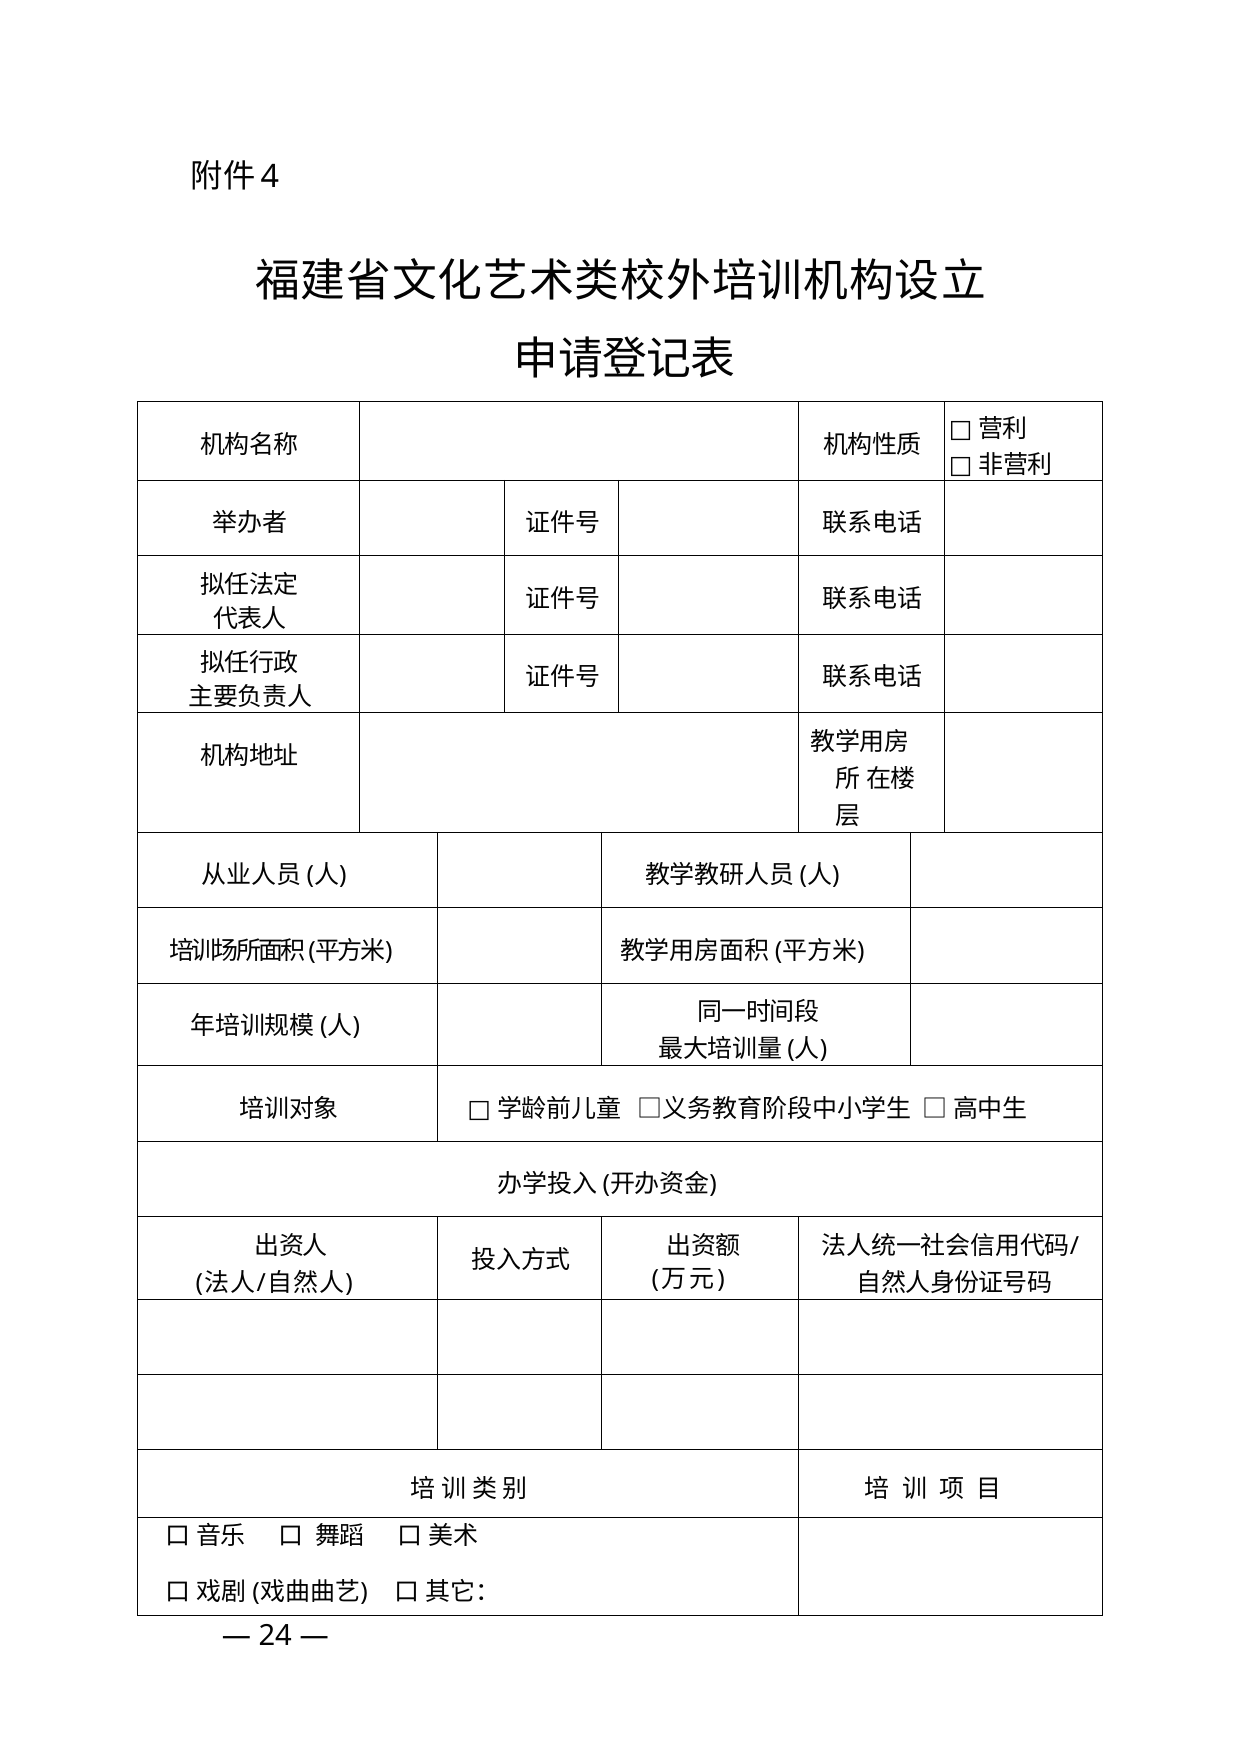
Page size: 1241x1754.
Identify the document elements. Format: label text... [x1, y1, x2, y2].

table_cell 机构地址 [138, 713, 359, 832]
table_cell [438, 833, 601, 907]
table_cell 办学投入 (开办资金) [138, 1142, 1102, 1216]
table_cell [799, 1300, 1102, 1374]
table_cell 联系电话 [799, 635, 944, 712]
table_cell 联系电话 [799, 556, 944, 634]
table_cell 教学用房所 在楼层 [799, 713, 944, 832]
table_cell [360, 481, 504, 555]
table_cell [602, 1300, 798, 1374]
table_cell [619, 635, 798, 712]
text 附件 4 [191, 151, 1103, 196]
table_cell [360, 556, 504, 634]
table_cell [602, 1375, 798, 1449]
table_cell [438, 908, 601, 982]
table_cell 教学教研人员 (人) [602, 833, 910, 907]
table_header 机构名称 [138, 402, 359, 480]
table_cell 投入方式 [438, 1217, 601, 1299]
table_cell 培训对象 [138, 1066, 437, 1141]
table_cell 年培训规模 (人) [138, 984, 437, 1065]
table_cell [438, 1375, 601, 1449]
table_cell [911, 833, 1102, 907]
table_cell [945, 713, 1102, 832]
table_cell 培 训 类 别 [138, 1450, 798, 1517]
table_cell 联系电话 [799, 481, 944, 555]
table_cell 证件号 [505, 556, 618, 634]
table_cell [799, 1518, 1102, 1615]
table_cell [911, 984, 1102, 1065]
table_cell [438, 1300, 601, 1374]
table_cell 同一时间段 最大培训量 (人) [602, 984, 910, 1065]
table_header [360, 402, 798, 480]
table_cell 法人统一社会信用代码/ 自然人身份证号码 [799, 1217, 1102, 1299]
table_cell 举办者 [138, 481, 359, 555]
table_cell [945, 556, 1102, 634]
table_cell 口 音乐 口 舞蹈 口 美术 口 戏剧 (戏曲曲艺) 口 其它： [138, 1518, 798, 1615]
table_cell [438, 984, 601, 1065]
table_cell [138, 1375, 437, 1449]
table_cell [799, 1375, 1102, 1449]
table_cell 拟任法定 代表人 [138, 556, 359, 634]
table_cell [911, 908, 1102, 982]
table_cell [619, 481, 798, 555]
text 福建省文化艺术类校外培训机构设立 申请登记表 [255, 244, 987, 388]
table_cell 拟任行政 主要负责人 [138, 635, 359, 712]
table_cell 从业人员 (人) [138, 833, 437, 907]
table_cell 出资人 (法人/自然人) [138, 1217, 437, 1299]
table_cell 证件号 [505, 635, 618, 712]
table_header □ 营利 □ 非营利 [945, 402, 1102, 480]
table_cell 出资额 (万元) [602, 1217, 798, 1299]
table_cell [360, 635, 504, 712]
table_cell □ 学龄前儿童 □义务教育阶段中小学生 □ 高中生 [438, 1066, 1102, 1141]
table_cell [945, 635, 1102, 712]
table_cell [945, 481, 1102, 555]
table_cell 培 训 项 目 [799, 1450, 1102, 1517]
table_cell 教学用房面积 (平方米) [602, 908, 910, 982]
table_cell [619, 556, 798, 634]
table_cell 证件号 [505, 481, 618, 555]
table_cell 培训场所面积 (平方米) [138, 908, 437, 982]
table_cell [138, 1300, 437, 1374]
table_header 机构性质 [799, 402, 944, 480]
table_cell [360, 713, 798, 832]
